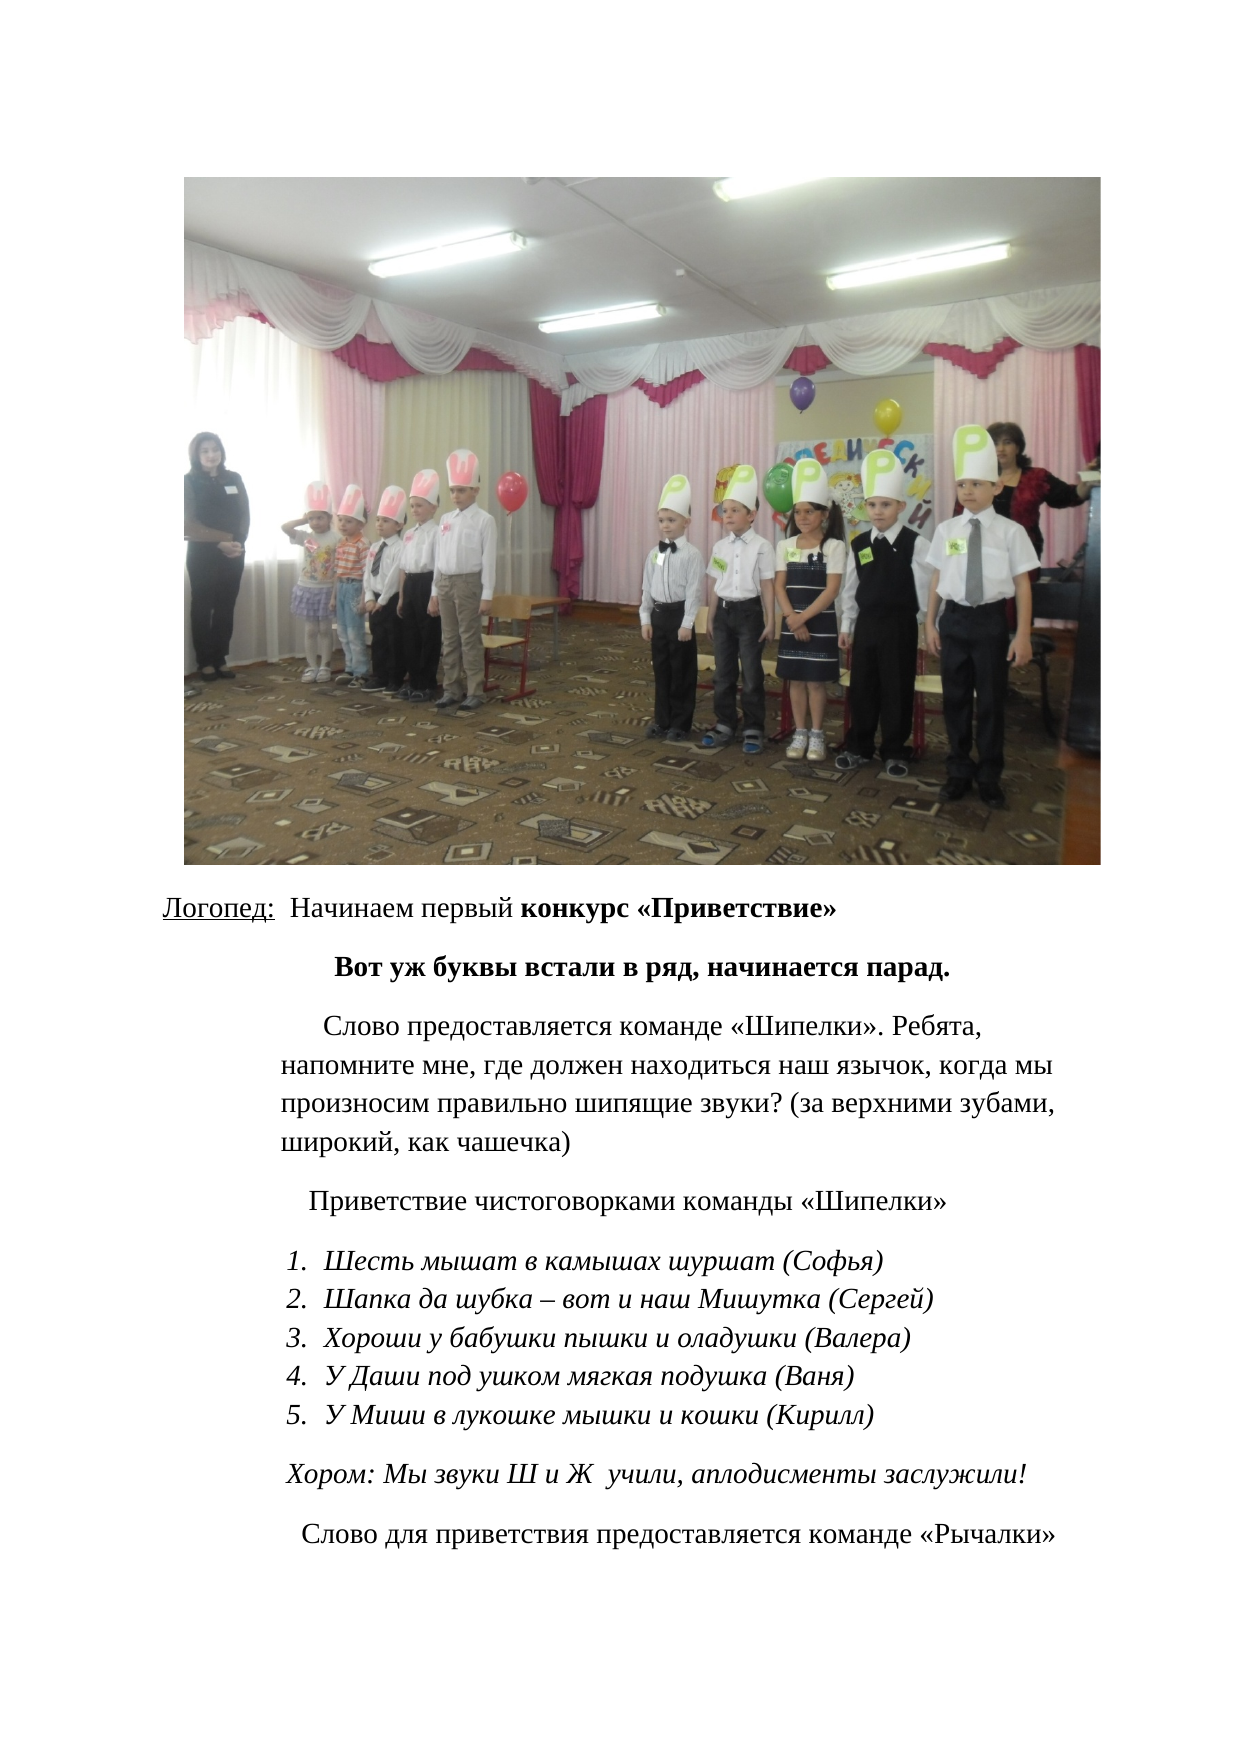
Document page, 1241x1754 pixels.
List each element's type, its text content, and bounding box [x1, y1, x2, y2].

text Хором: Мы звуки Ш и Ж учили, аплодисменты заслужили! [286, 1456, 1122, 1490]
list У Даши под ушком мягкая подушка (Ваня) [286, 1358, 1122, 1392]
picture [184, 177, 1101, 865]
list У Миши в лукошке мышки и кошки (Кирилл) [286, 1397, 1122, 1431]
text Приветствие чистоговорками команды «Шипелки» [162, 1183, 1122, 1217]
text Логопед: Начинаем первый конкурс «Приветствие» [162, 890, 1122, 923]
text Слово предоставляется команде «Шипелки». Ребята, напомните мне, где должен находиться наш язычок, когда мы произносим правильно шипящие звуки? (за верхними зубами, широкий, как чашечка) [162, 1008, 1122, 1158]
list Шесть мышат в камышах шуршат (Софья) [286, 1243, 1122, 1276]
text Слово для приветствия предоставляется команде «Рычалки» [162, 1516, 1122, 1549]
text Вот уж буквы встали в ряд, начинается парад. [162, 949, 1122, 983]
list Шапка да шубка – вот и наш Мишутка (Сергей) [286, 1281, 1122, 1315]
list Хороши у бабушки пышки и оладушки (Валера) [286, 1320, 1122, 1353]
